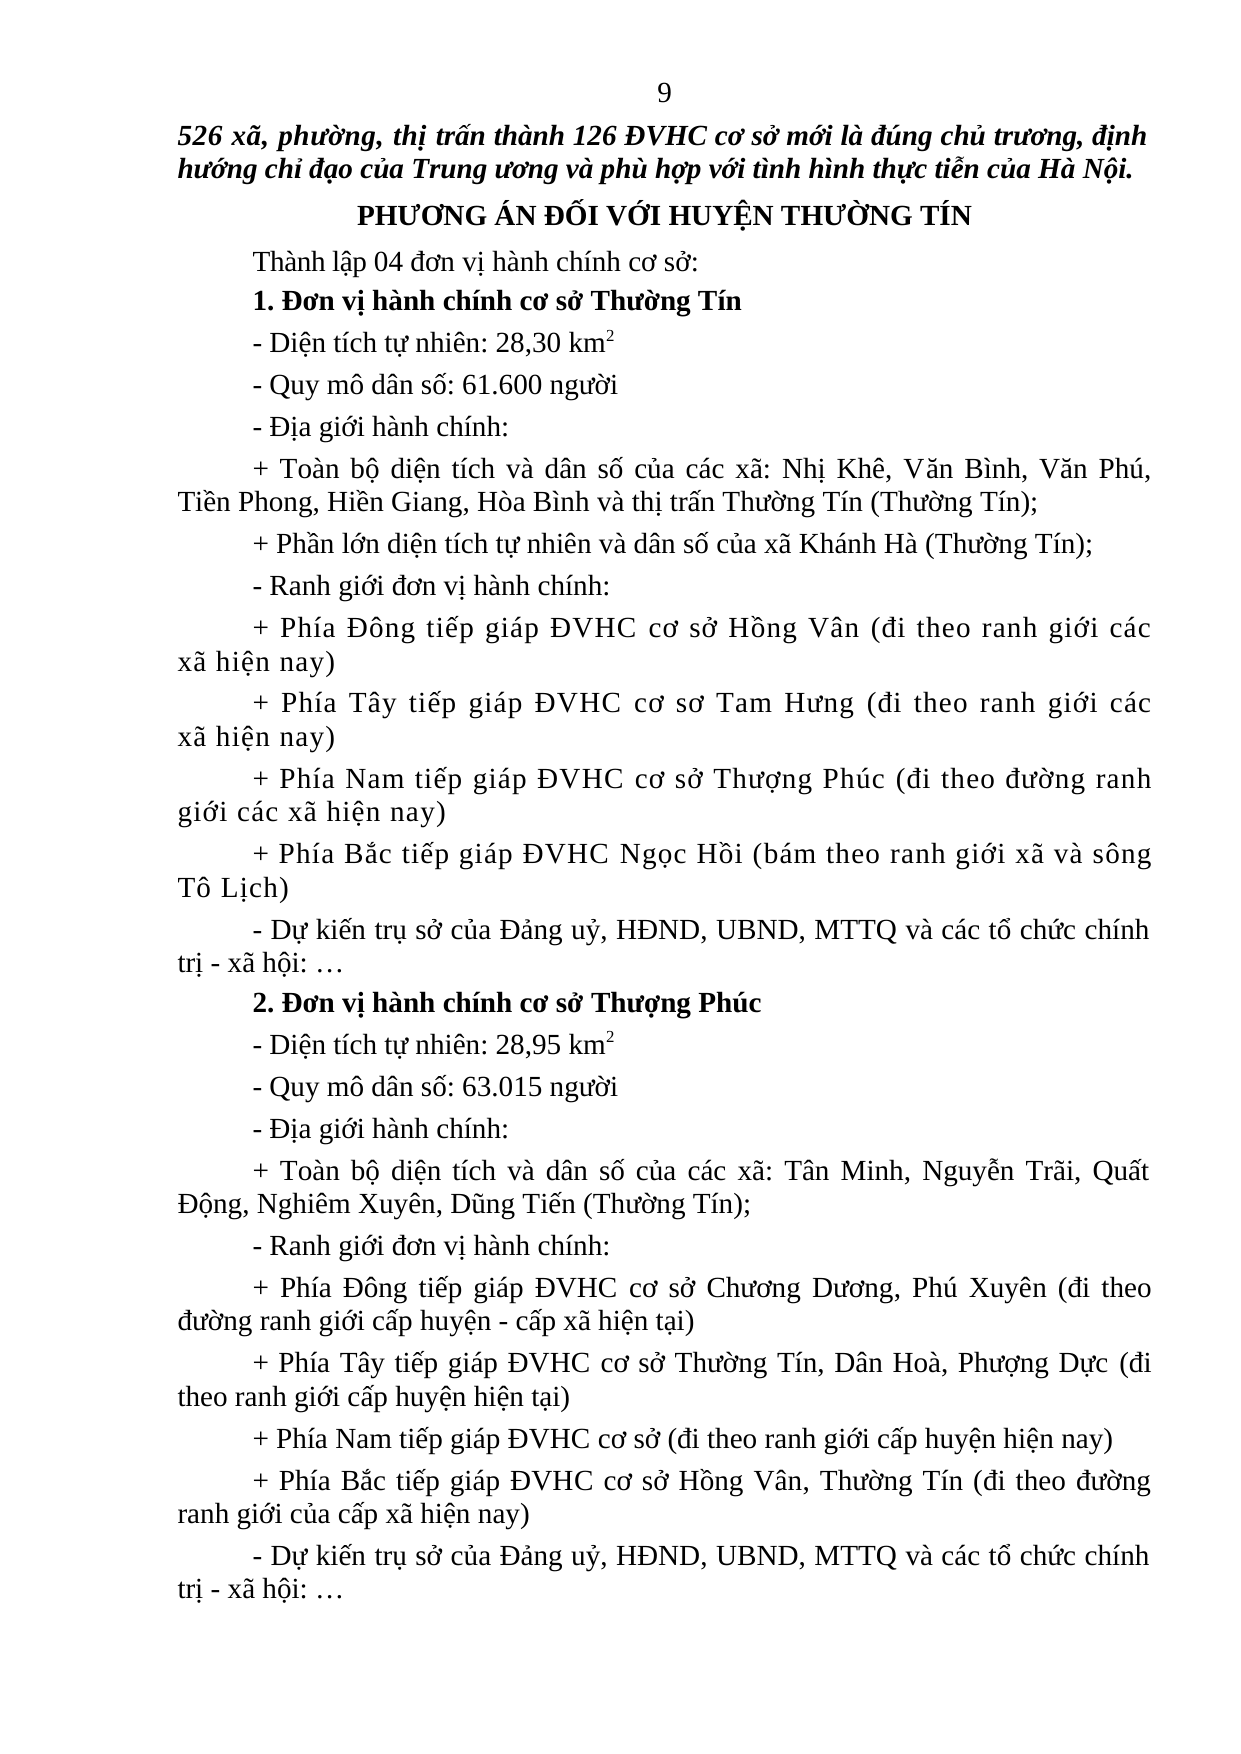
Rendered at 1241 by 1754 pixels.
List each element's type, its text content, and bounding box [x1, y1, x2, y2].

text - Dự kiến trụ sở của Đảng uỷ, HĐND, UBND, MTTQ và các tổ chức chính trị - xã hội: … [177, 1538, 1152, 1605]
text 2. Đơn vị hành chính cơ sở Thượng Phúc [177, 985, 1152, 1019]
text - Địa giới hành chính: [177, 1111, 1152, 1144]
text - Ranh giới đơn vị hành chính: [177, 568, 1152, 602]
text 1. Đơn vị hành chính cơ sở Thường Tín [177, 283, 1152, 317]
text - Ranh giới đơn vị hành chính: [177, 1228, 1152, 1262]
text PHƯƠNG ÁN ĐỐI VỚI HUYỆN THƯỜNG TÍN [177, 198, 1152, 231]
text - Quy mô dân số: 63.015 người [177, 1069, 1152, 1102]
text + Phía Bắc tiếp giáp ĐVHC cơ sở Hồng Vân, Thường Tín (đi theo đường ranh giới của cấp xã hiện nay) [177, 1463, 1152, 1530]
text - Diện tích tự nhiên: 28,95 km2 [177, 1027, 1152, 1061]
text + Phía Đông tiếp giáp ĐVHC cơ sở Chương Dương, Phú Xuyên (đi theo đường ranh giới cấp huyện - cấp xã hiện tại) [177, 1270, 1152, 1337]
text + Phía Nam tiếp giáp ĐVHC cơ sở Thượng Phúc (đi theo đường ranh giới các xã hiện nay) [177, 761, 1152, 828]
text + Phía Nam tiếp giáp ĐVHC cơ sở (đi theo ranh giới cấp huyện hiện nay) [177, 1421, 1152, 1454]
text - Quy mô dân số: 61.600 người [177, 367, 1152, 401]
text - Dự kiến trụ sở của Đảng uỷ, HĐND, UBND, MTTQ và các tổ chức chính trị - xã hội: … [177, 912, 1152, 979]
text + Phía Đông tiếp giáp ĐVHC cơ sở Hồng Vân (đi theo ranh giới các xã hiện nay) [177, 610, 1152, 677]
text + Toàn bộ diện tích và dân số của các xã: Tân Minh, Nguyễn Trãi, Quất Động, Nghiêm Xuyên, Dũng Tiến (Thường Tín); [177, 1153, 1152, 1220]
text - Diện tích tự nhiên: 28,30 km2 [177, 325, 1152, 359]
text + Phía Bắc tiếp giáp ĐVHC Ngọc Hồi (bám theo ranh giới xã và sông Tô Lịch) [177, 836, 1152, 903]
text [177, 118, 1152, 185]
text + Phía Tây tiếp giáp ĐVHC cơ sơ Tam Hưng (đi theo ranh giới các xã hiện nay) [177, 686, 1152, 753]
text - Địa giới hành chính: [177, 409, 1152, 443]
text + Phần lớn diện tích tự nhiên và dân số của xã Khánh Hà (Thường Tín); [177, 526, 1152, 560]
text + Toàn bộ diện tích và dân số của các xã: Nhị Khê, Văn Bình, Văn Phú, Tiền Phong, Hiền Giang, Hòa Bình và thị trấn Thường Tín (Thường Tín); [177, 451, 1152, 518]
text + Phía Tây tiếp giáp ĐVHC cơ sở Thường Tín, Dân Hoà, Phượng Dực (đi theo ranh giới cấp huyện hiện tại) [177, 1345, 1152, 1412]
text Thành lập 04 đơn vị hành chính cơ sở: [177, 244, 1152, 277]
